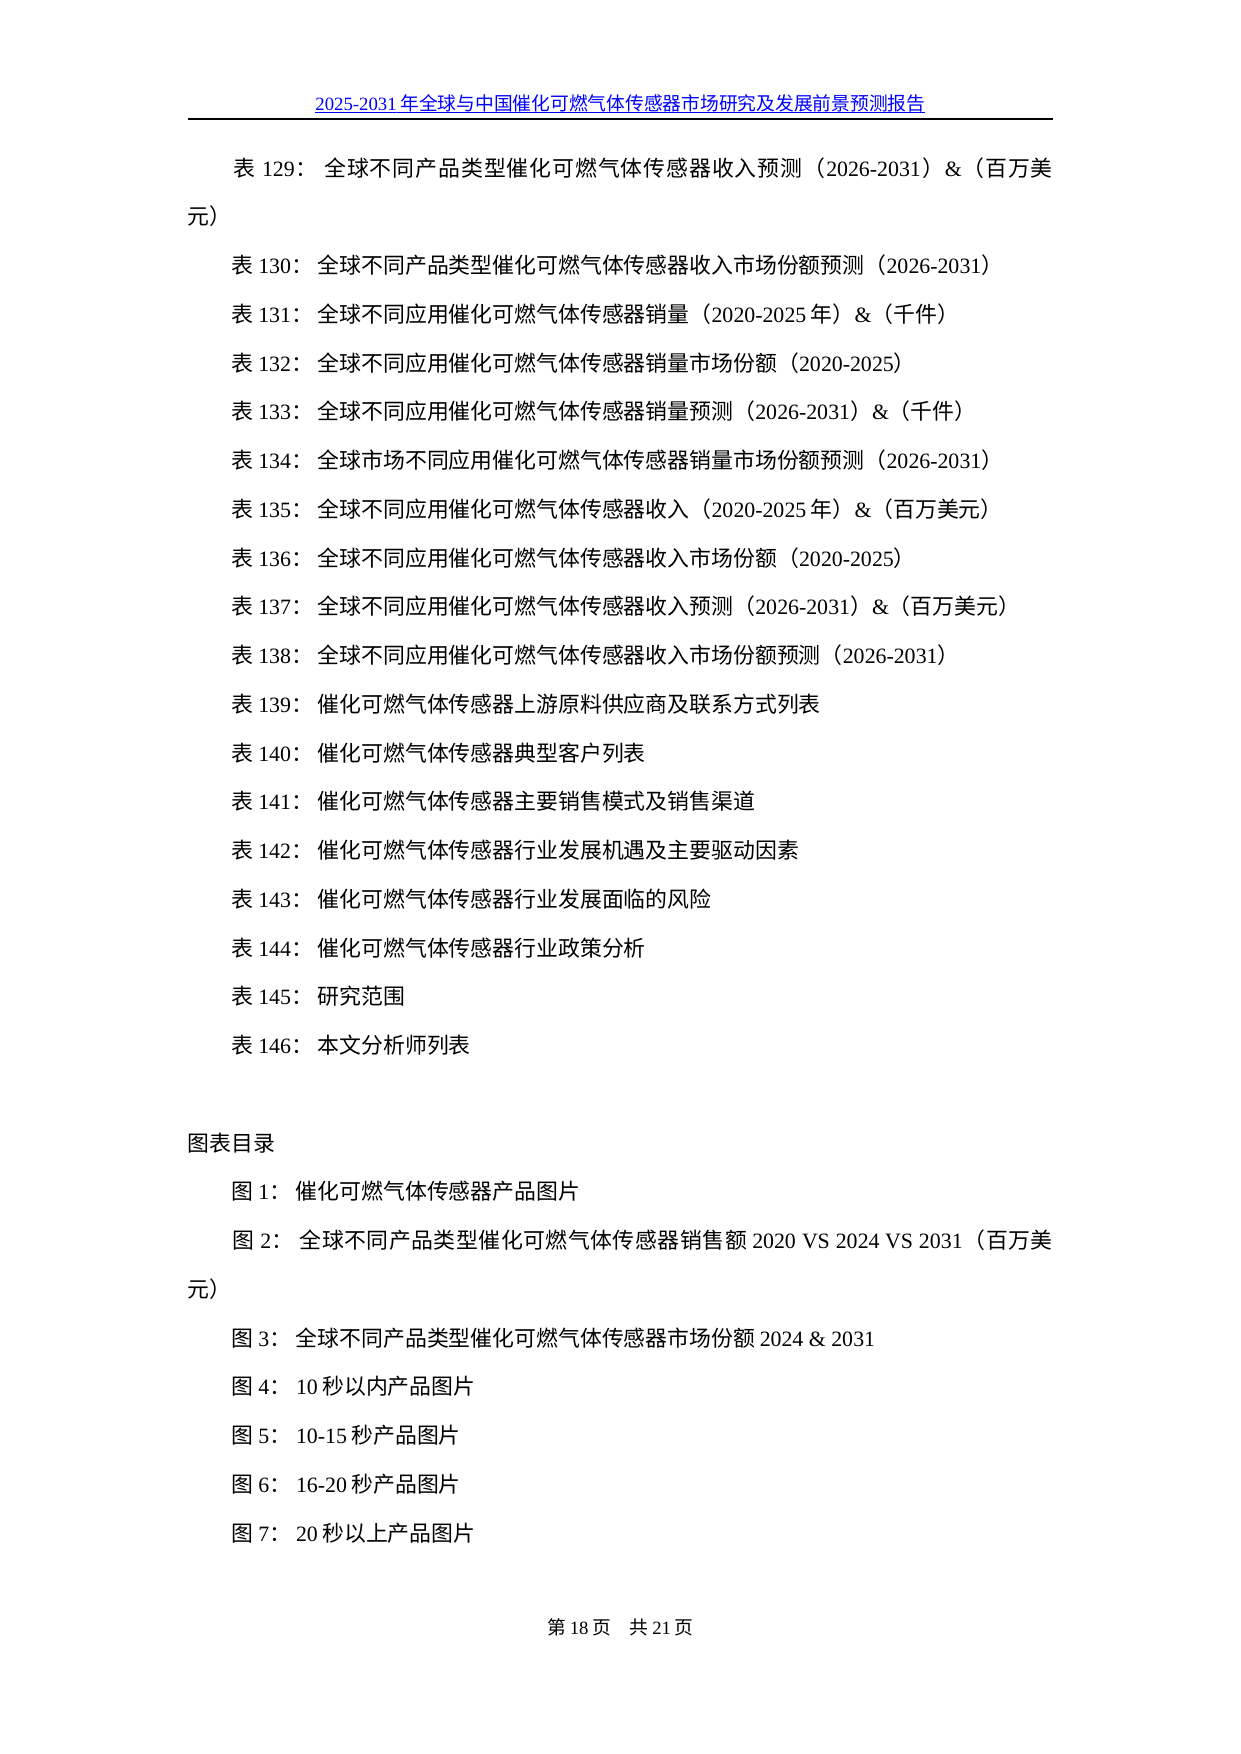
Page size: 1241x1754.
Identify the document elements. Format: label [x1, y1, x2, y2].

text [187, 150, 1053, 1548]
